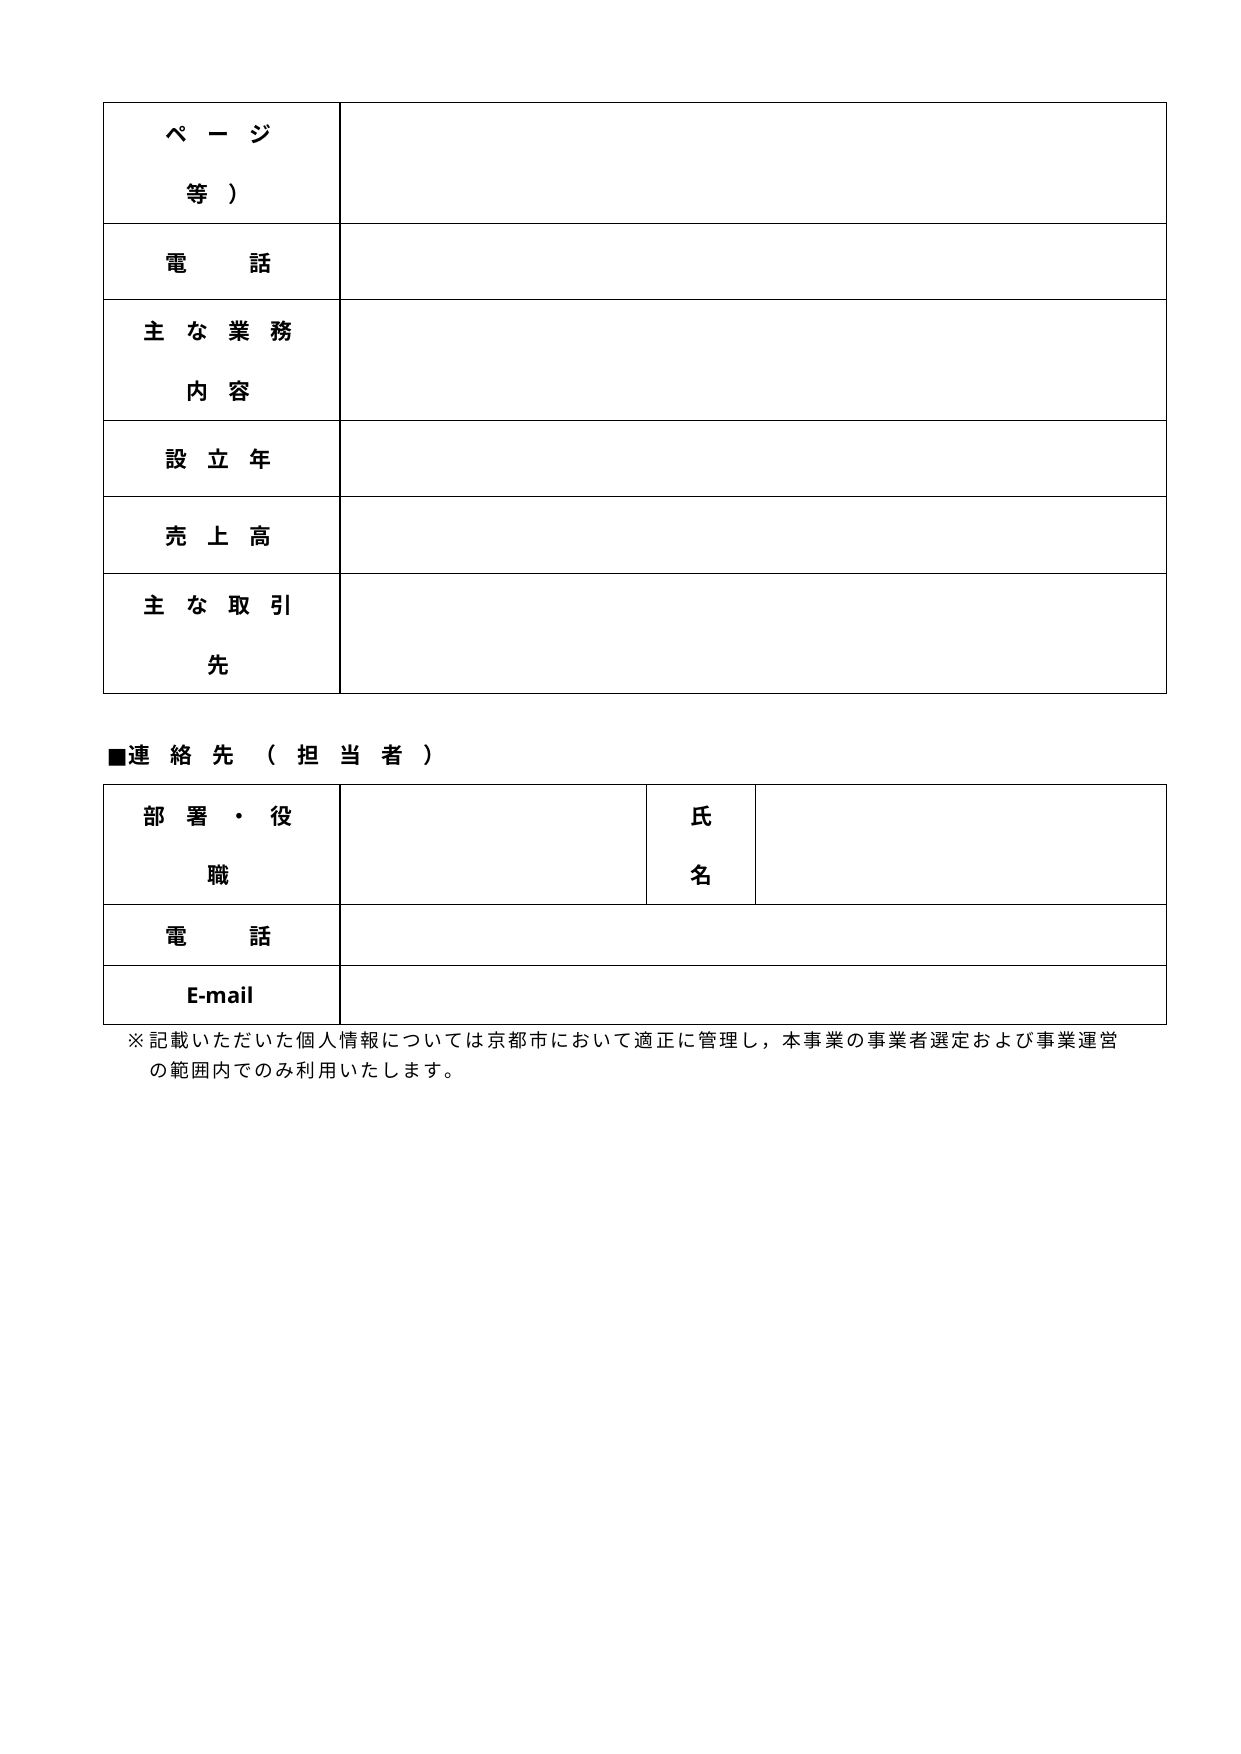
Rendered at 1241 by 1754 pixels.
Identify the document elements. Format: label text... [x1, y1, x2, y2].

text ■連絡先（担当者） [107, 724, 1077, 784]
table_cell 主な業務内容 [104, 300, 339, 419]
table_cell ＵＲＬ （ホームページ等） [104, 103, 339, 222]
text ※記載いただいた個人情報については京都市において適正に管理し，本事業の事業者選定および事業運営の範囲内でのみ利用いたします。 [125, 1025, 1122, 1084]
table_cell [341, 905, 1166, 964]
table_cell E-mail [104, 966, 339, 1024]
table_cell [341, 966, 1166, 1024]
table_cell 売上高 [104, 497, 339, 573]
table_cell [341, 300, 1166, 419]
table_cell 主な取引先 [104, 574, 339, 693]
table_cell 電 話 [104, 224, 339, 299]
table_cell 電 話 [104, 905, 339, 964]
table_cell [341, 103, 1166, 222]
table_cell 設立年 [104, 421, 339, 496]
table_cell [341, 224, 1166, 299]
table_header [756, 785, 1166, 904]
table_cell [341, 497, 1166, 573]
table_cell [341, 421, 1166, 496]
table_header 氏 名 [647, 785, 755, 904]
table_cell [341, 574, 1166, 693]
table_header [341, 785, 646, 904]
table_header 部署・役職 [104, 785, 339, 904]
